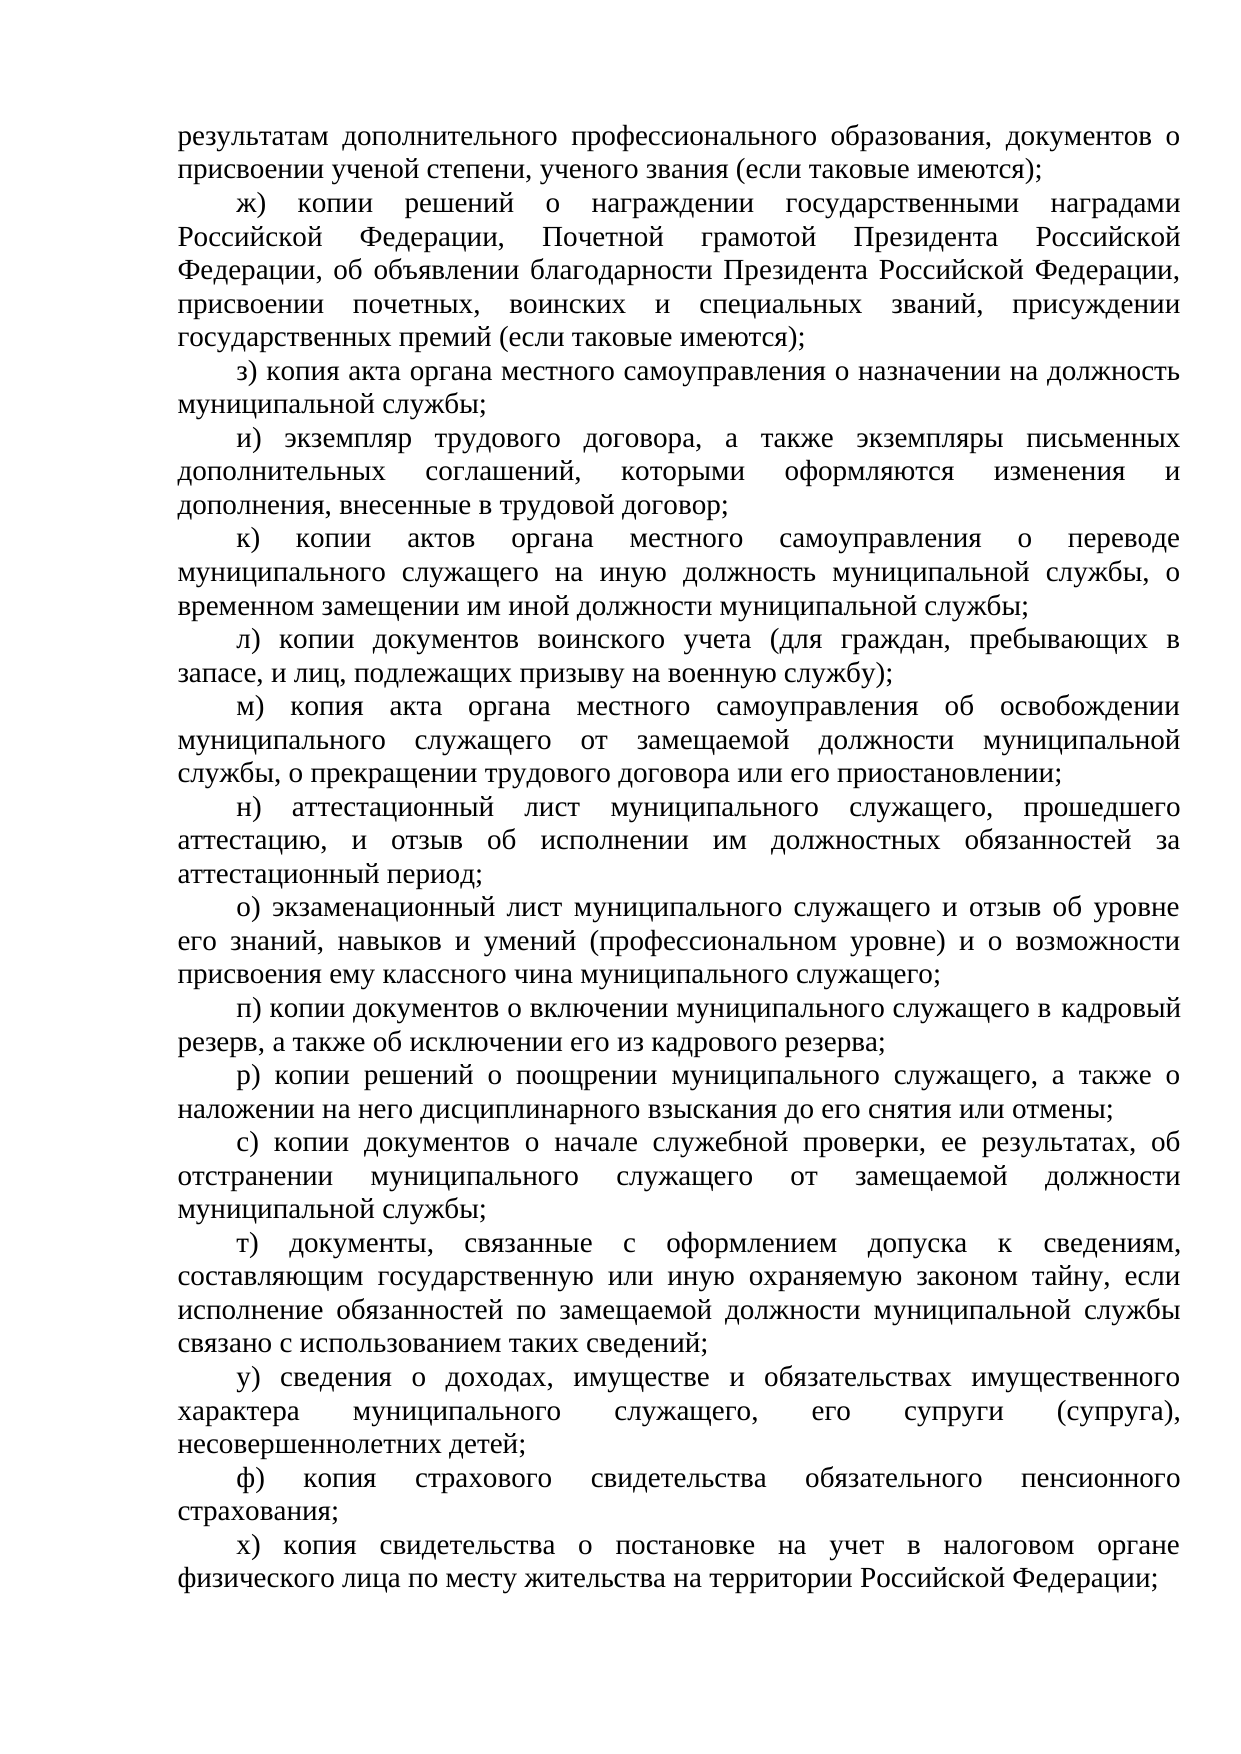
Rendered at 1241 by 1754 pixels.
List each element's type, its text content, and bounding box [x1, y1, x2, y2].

text р) копии решений о поощрении муниципального служащего, а также о наложении на него дисциплинарного взыскания до его снятия или отмены; [177, 1057, 1181, 1124]
text ж) копии решений о награждении государственными наградами Российской Федерации, Почетной грамотой Президента Российской Федерации, об объявлении благодарности Президента Российской Федерации, присвоении почетных, воинских и специальных званий, присуждении государственных премий (если таковые имеются); [177, 185, 1181, 353]
text о) экзаменационный лист муниципального служащего и отзыв об уровне его знаний, навыков и умений (профессиональном уровне) и о возможности присвоения ему классного чина муниципального служащего; [177, 889, 1181, 990]
text м) копия акта органа местного самоуправления об освобождении муниципального служащего от замещаемой должности муниципальной службы, о прекращении трудового договора или его приостановлении; [177, 688, 1181, 789]
text и) экземпляр трудового договора, а также экземпляры письменных дополнительных соглашений, которыми оформляются изменения и дополнения, внесенные в трудовой договор; [177, 420, 1181, 521]
text н) аттестационный лист муниципального служащего, прошедшего аттестацию, и отзыв об исполнении им должностных обязанностей за аттестационный период; [177, 789, 1181, 889]
text л) копии документов воинского учета (для граждан, пребывающих в запасе, и лиц, подлежащих призыву на военную службу); [177, 621, 1181, 688]
text п) копии документов о включении муниципального служащего в кадровый резерв, а также об исключении его из кадрового резерва; [177, 990, 1181, 1057]
text с) копии документов о начале служебной проверки, ее результатах, об отстранении муниципального служащего от замещаемой должности муниципальной службы; [177, 1124, 1181, 1225]
text з) копия акта органа местного самоуправления о назначении на должность муниципальной службы; [177, 353, 1181, 420]
text х) копия свидетельства о постановке на учет в налоговом органе физического лица по месту жительства на территории Российской Федерации; [177, 1527, 1181, 1594]
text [177, 118, 1181, 185]
text т) документы, связанные с оформлением допуска к сведениям, составляющим государственную или иную охраняемую законом тайну, если исполнение обязанностей по замещаемой должности муниципальной службы связано с использованием таких сведений; [177, 1225, 1181, 1359]
text к) копии актов органа местного самоуправления о переводе муниципального служащего на иную должность муниципальной службы, о временном замещении им иной должности муниципальной службы; [177, 521, 1181, 621]
text у) сведения о доходах, имуществе и обязательствах имущественного характера муниципального служащего, его супруги (супруга), несовершеннолетних детей; [177, 1359, 1181, 1460]
text ф) копия страхового свидетельства обязательного пенсионного страхования; [177, 1460, 1181, 1527]
